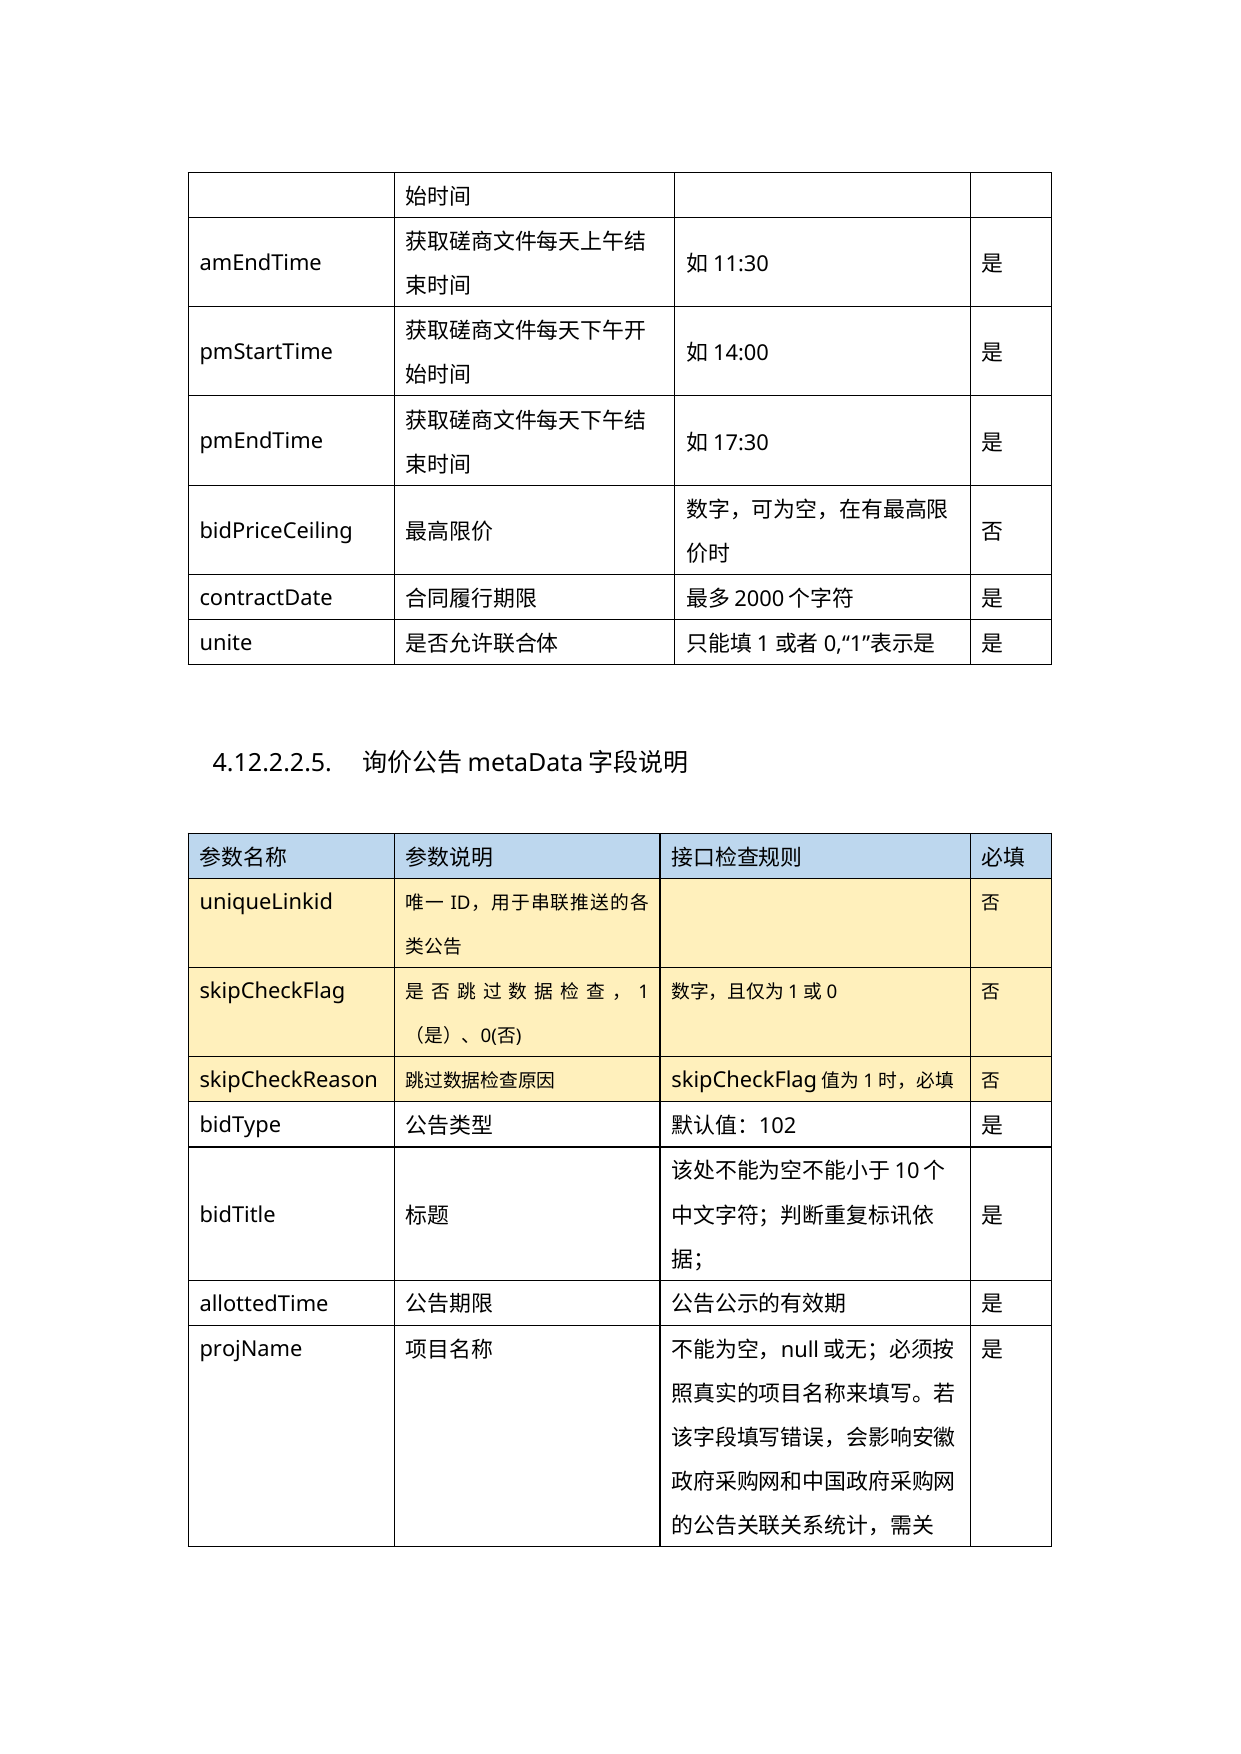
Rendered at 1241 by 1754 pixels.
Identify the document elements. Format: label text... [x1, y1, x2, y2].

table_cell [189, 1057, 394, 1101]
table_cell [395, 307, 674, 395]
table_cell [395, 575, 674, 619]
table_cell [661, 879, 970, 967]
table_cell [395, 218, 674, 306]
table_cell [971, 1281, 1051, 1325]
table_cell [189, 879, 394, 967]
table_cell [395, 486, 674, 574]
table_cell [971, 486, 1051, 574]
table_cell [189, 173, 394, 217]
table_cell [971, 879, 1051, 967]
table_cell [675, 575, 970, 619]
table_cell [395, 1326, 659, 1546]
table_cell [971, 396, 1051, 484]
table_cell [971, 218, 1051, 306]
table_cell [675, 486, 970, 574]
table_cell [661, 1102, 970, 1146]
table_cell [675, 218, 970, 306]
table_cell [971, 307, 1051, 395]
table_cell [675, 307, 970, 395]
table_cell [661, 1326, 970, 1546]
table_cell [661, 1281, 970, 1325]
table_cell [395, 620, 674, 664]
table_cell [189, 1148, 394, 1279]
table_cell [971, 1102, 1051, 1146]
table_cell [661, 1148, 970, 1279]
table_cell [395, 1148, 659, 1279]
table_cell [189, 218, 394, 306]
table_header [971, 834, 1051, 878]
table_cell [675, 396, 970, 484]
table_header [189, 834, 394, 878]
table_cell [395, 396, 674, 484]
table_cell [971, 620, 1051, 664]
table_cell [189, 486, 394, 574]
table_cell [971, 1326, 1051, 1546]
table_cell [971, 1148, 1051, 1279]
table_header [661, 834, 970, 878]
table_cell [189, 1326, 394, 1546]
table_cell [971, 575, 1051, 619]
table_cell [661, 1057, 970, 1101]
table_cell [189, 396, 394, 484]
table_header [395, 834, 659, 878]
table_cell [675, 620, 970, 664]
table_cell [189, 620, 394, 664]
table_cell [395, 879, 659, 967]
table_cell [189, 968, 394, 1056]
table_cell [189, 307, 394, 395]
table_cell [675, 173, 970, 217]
subtitle 询价公告metaData字段说明 [212, 738, 1053, 782]
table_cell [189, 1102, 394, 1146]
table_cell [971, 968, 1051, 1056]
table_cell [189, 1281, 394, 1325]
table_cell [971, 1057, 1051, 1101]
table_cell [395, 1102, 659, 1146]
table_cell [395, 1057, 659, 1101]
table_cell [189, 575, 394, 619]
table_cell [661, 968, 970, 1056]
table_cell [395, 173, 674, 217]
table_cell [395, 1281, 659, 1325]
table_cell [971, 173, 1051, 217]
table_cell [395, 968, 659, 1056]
